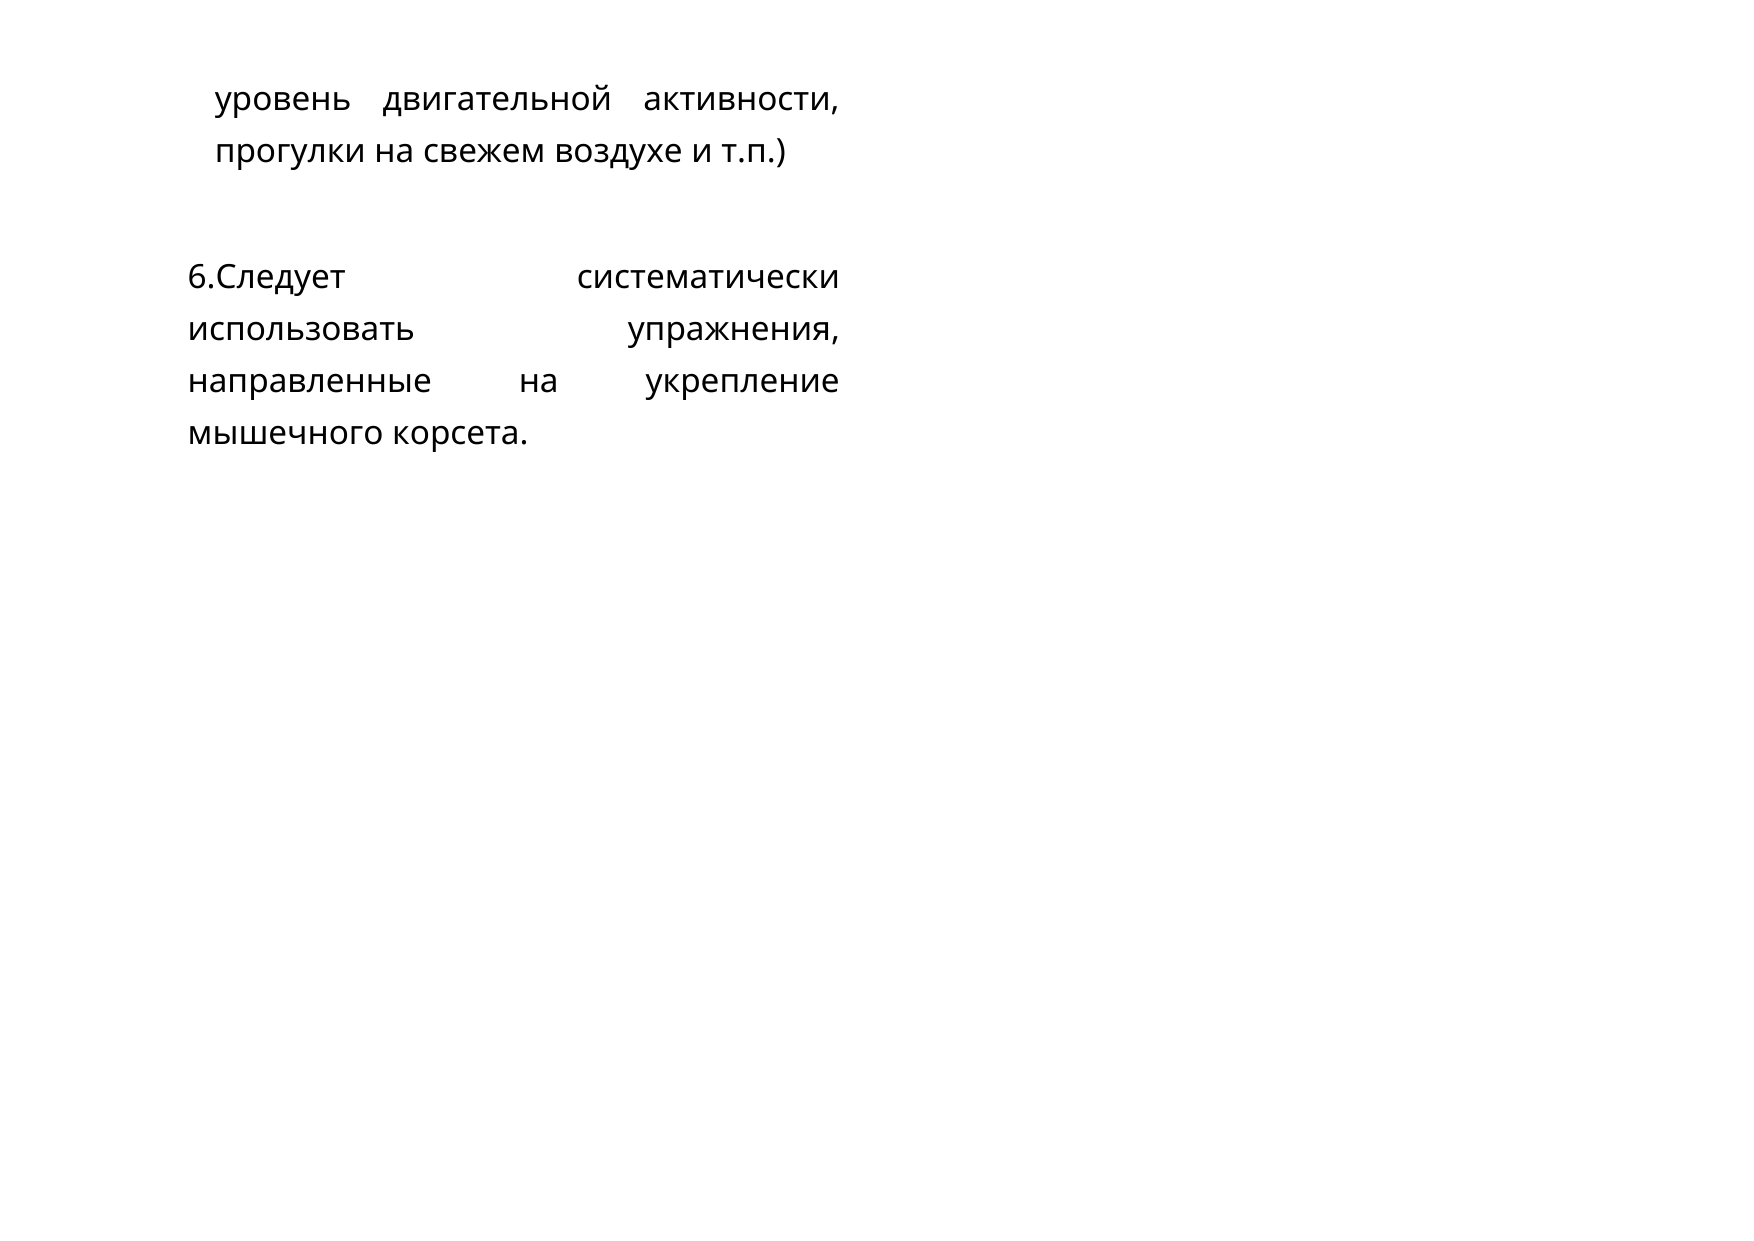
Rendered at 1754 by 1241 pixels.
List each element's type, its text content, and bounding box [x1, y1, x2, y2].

text 6.Следует систематически использовать упражнения, направленные на укрепление мышечного корсета. [187, 252, 840, 454]
